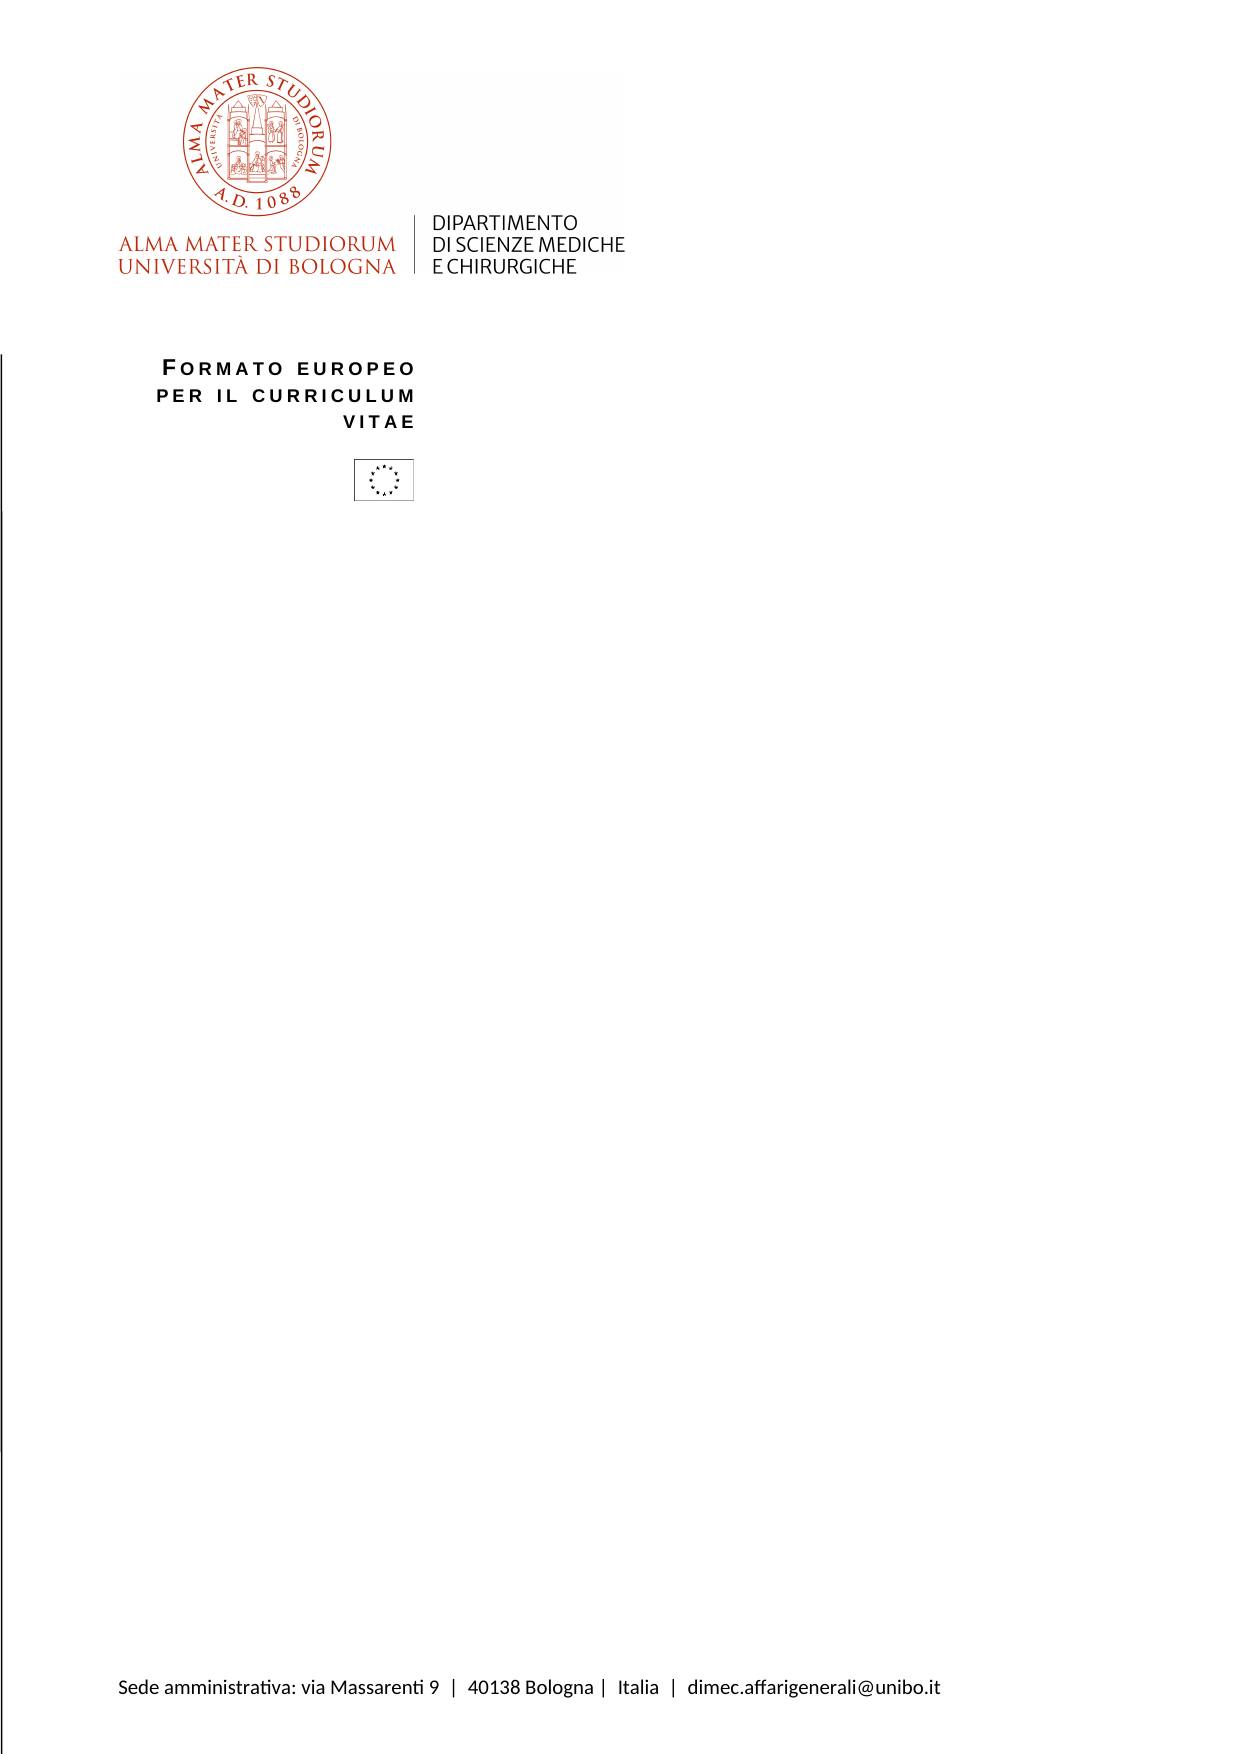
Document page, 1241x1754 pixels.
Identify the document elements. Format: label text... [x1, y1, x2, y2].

table_header Formato europeo per il curriculum vitae [118, 354, 425, 1651]
picture [354, 459, 414, 501]
picture [118, 67, 625, 274]
